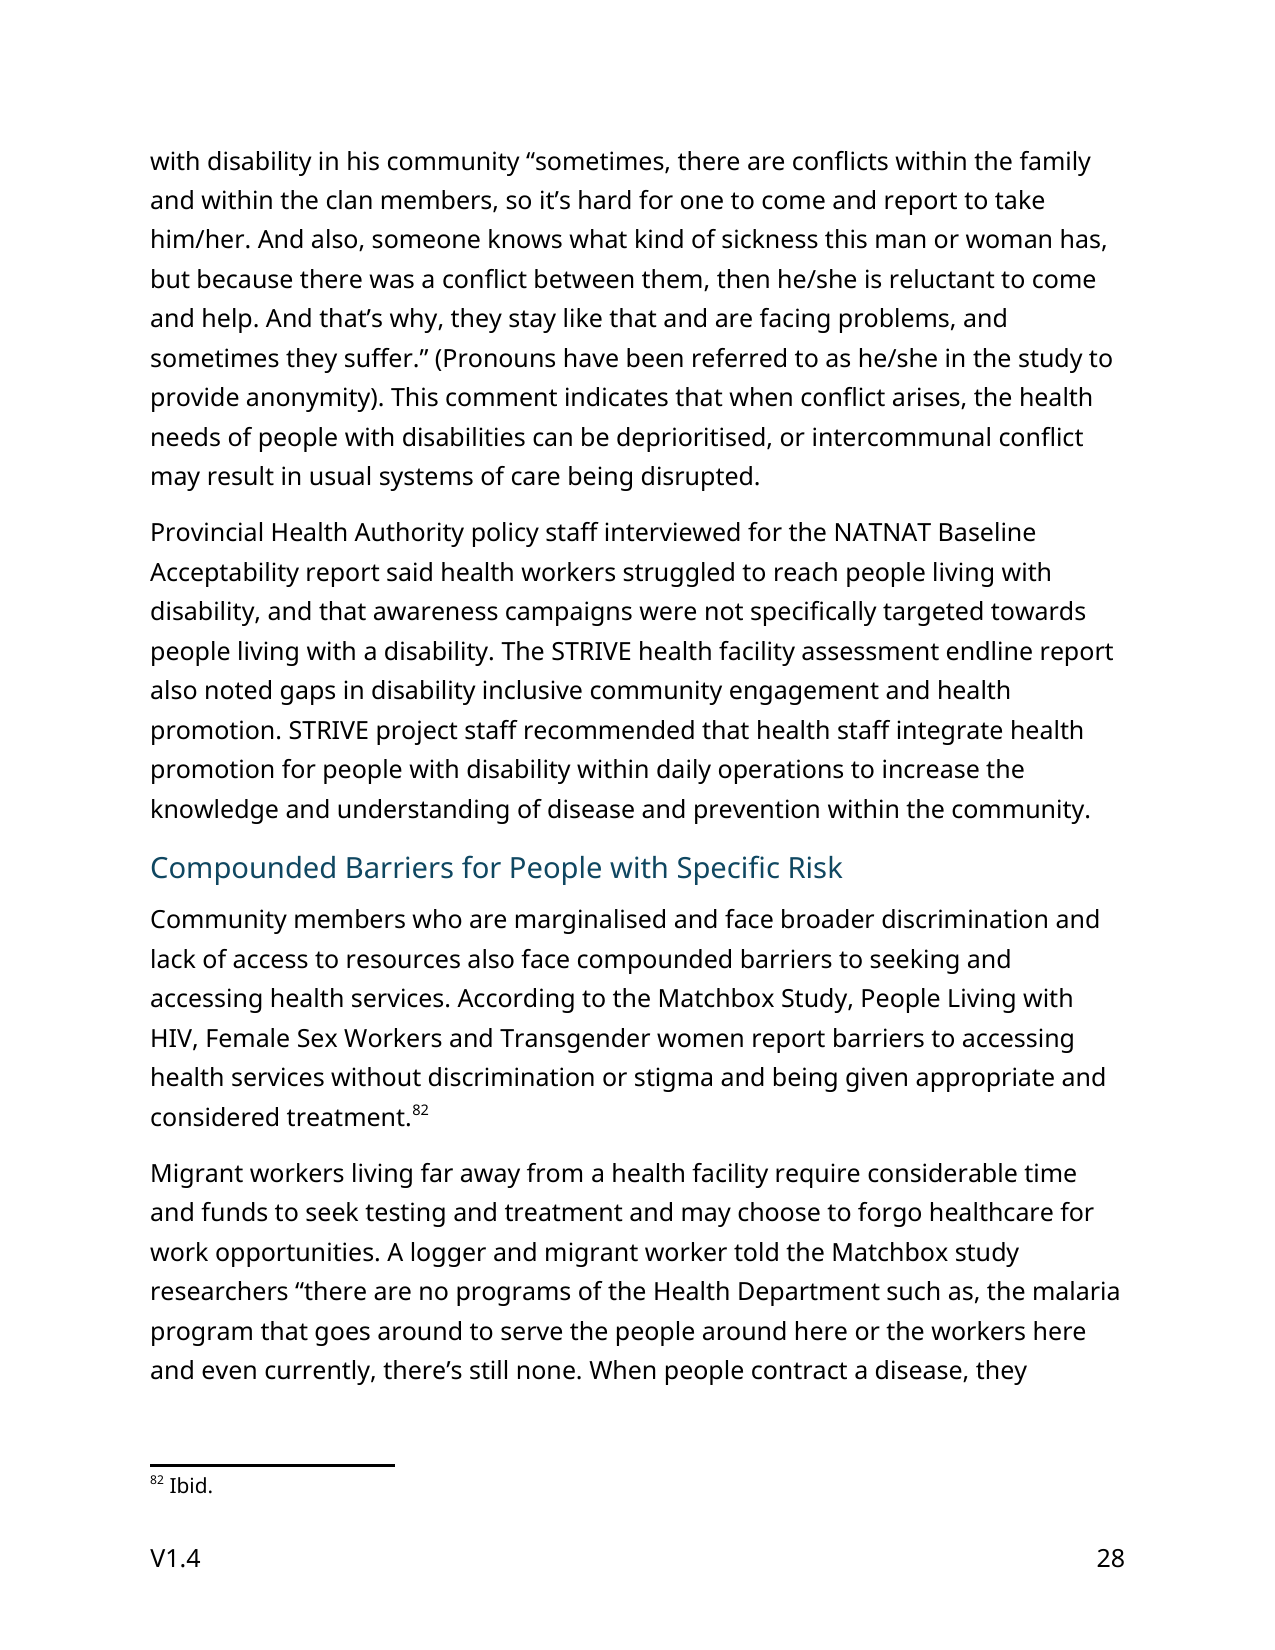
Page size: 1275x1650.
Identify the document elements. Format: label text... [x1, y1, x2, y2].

text Community members who are marginalised and face broader discrimination and lack of access to resources also face compounded barriers to seeking and accessing health services. According to the Matchbox Study, People Living with HIV, Female Sex Workers and Transgender women report barriers to accessing health services without discrimination or stigma and being given appropriate and considered treatment. [150, 902, 1125, 1133]
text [150, 143, 1125, 493]
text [150, 1155, 1125, 1387]
subtitle Compounded Barriers for People with Specific Risk [150, 848, 1125, 887]
text Provincial Health Authority policy staff interviewed for the NATNAT Baseline Acceptability report said health workers struggled to reach people living with disability, and that awareness campaigns were not specifically targeted towards people living with a disability. The STRIVE health facility assessment endline report also noted gaps in disability inclusive community engagement and health promotion. STRIVE project staff recommended that health staff integrate health promotion for people with disability within daily operations to increase the knowledge and understanding of disease and prevention within the community. [150, 515, 1125, 826]
